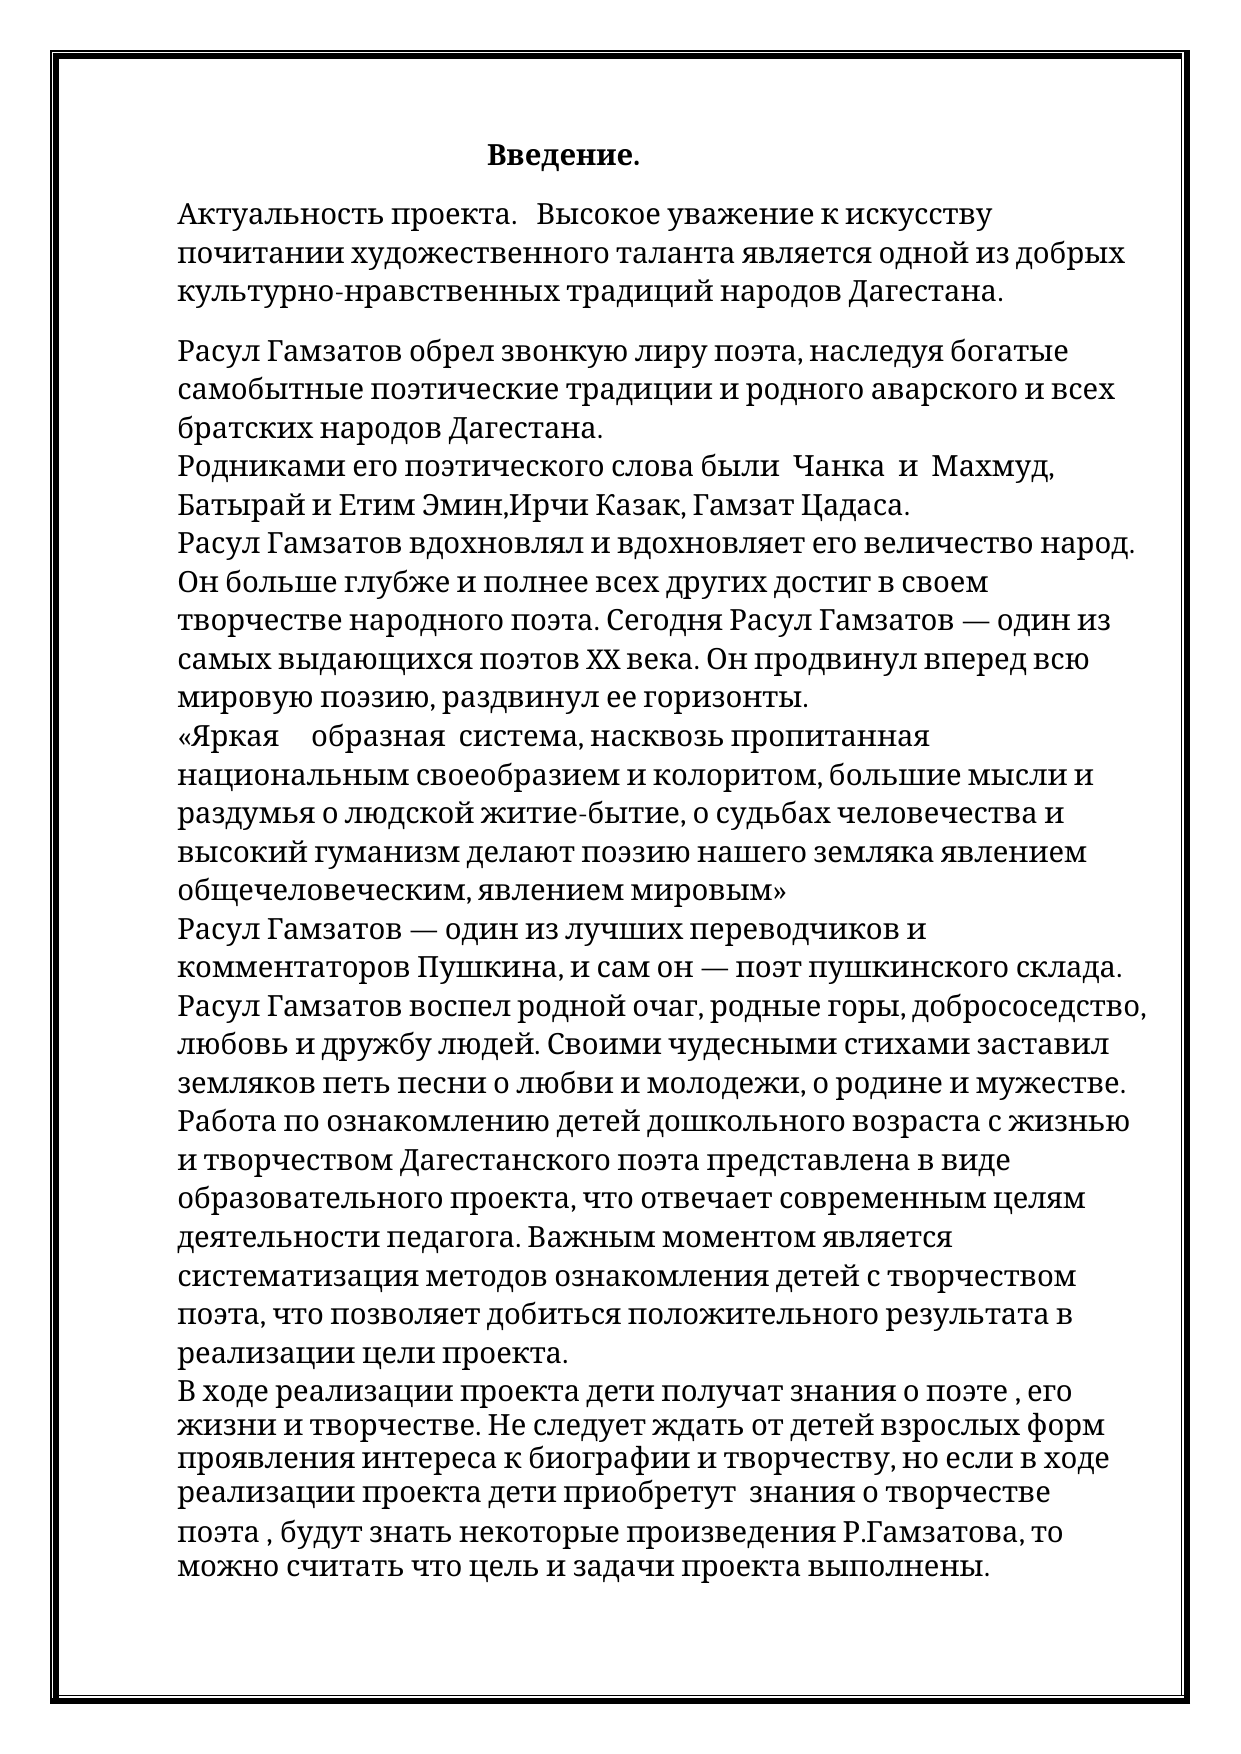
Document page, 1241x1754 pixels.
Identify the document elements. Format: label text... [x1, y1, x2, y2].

subtitle Введение. [177, 139, 1152, 172]
subtitle Актуальность проекта. Высокое уважение к искусству почитании художественного таланта является одной из добрых культурно-нравственных традиций народов Дагестана. [177, 198, 1152, 309]
text В ходе реализации проекта дети получат знания о поэте , его жизни и творчестве. Не следует ждать от детей взрослых форм проявления интереса к биографии и творчеству, но если в ходе реализации проекта дети приобретут знания о творчестве поэта , будут знать некоторые произведения Р.Гамзатова, то можно считать что цель и задачи проекта выполнены. [177, 1375, 1152, 1584]
subtitle Расул Гамзатов обрел звонкую лиру поэта, наследуя богатые самобытные поэтические традиции и родного аварского и всех братских народов Дагестана. Родниками его поэтического слова были Чанка и Махмуд, Батырай и Етим Эмин,Ирчи Казак, Гамзат Цадаса. Расул Гамзатов вдохновлял и вдохновляет его величество народ. Он больше глубже и полнее всех других достиг в своем творчестве народного поэта. Сегодня Расул Гамзатов — один из самых выдающихся поэтов XX века. Он продвинул вперед всю мировую поэзию, раздвинул ее горизонты. «Яркая образная система, насквозь пропитанная национальным своеобразием и колоритом, большие мысли и раздумья о людской житие-бытие, о судьбах человечества и высокий гуманизм делают поэзию нашего земляка явлением общечеловеческим, явлением мировым» Расул Гамзатов — один из лучших переводчиков и комментаторов Пушкина, и сам он — поэт пушкинского склада. Расул Гамзатов воспел родной очаг, родные горы, добрососедство, любовь и дружбу людей. Своими чудесными стихами заставил земляков петь песни о любви и молодежи, о родине и мужестве. Работа по ознакомлению детей дошкольного возраста с жизнью и творчеством Дагестанского поэта представлена в виде образовательного проекта, что отвечает современным целям деятельности педагога. Важным моментом является систематизация методов ознакомления детей с творчеством поэта, что позволяет добиться положительного результата в реализации цели проекта. [177, 335, 1152, 1370]
